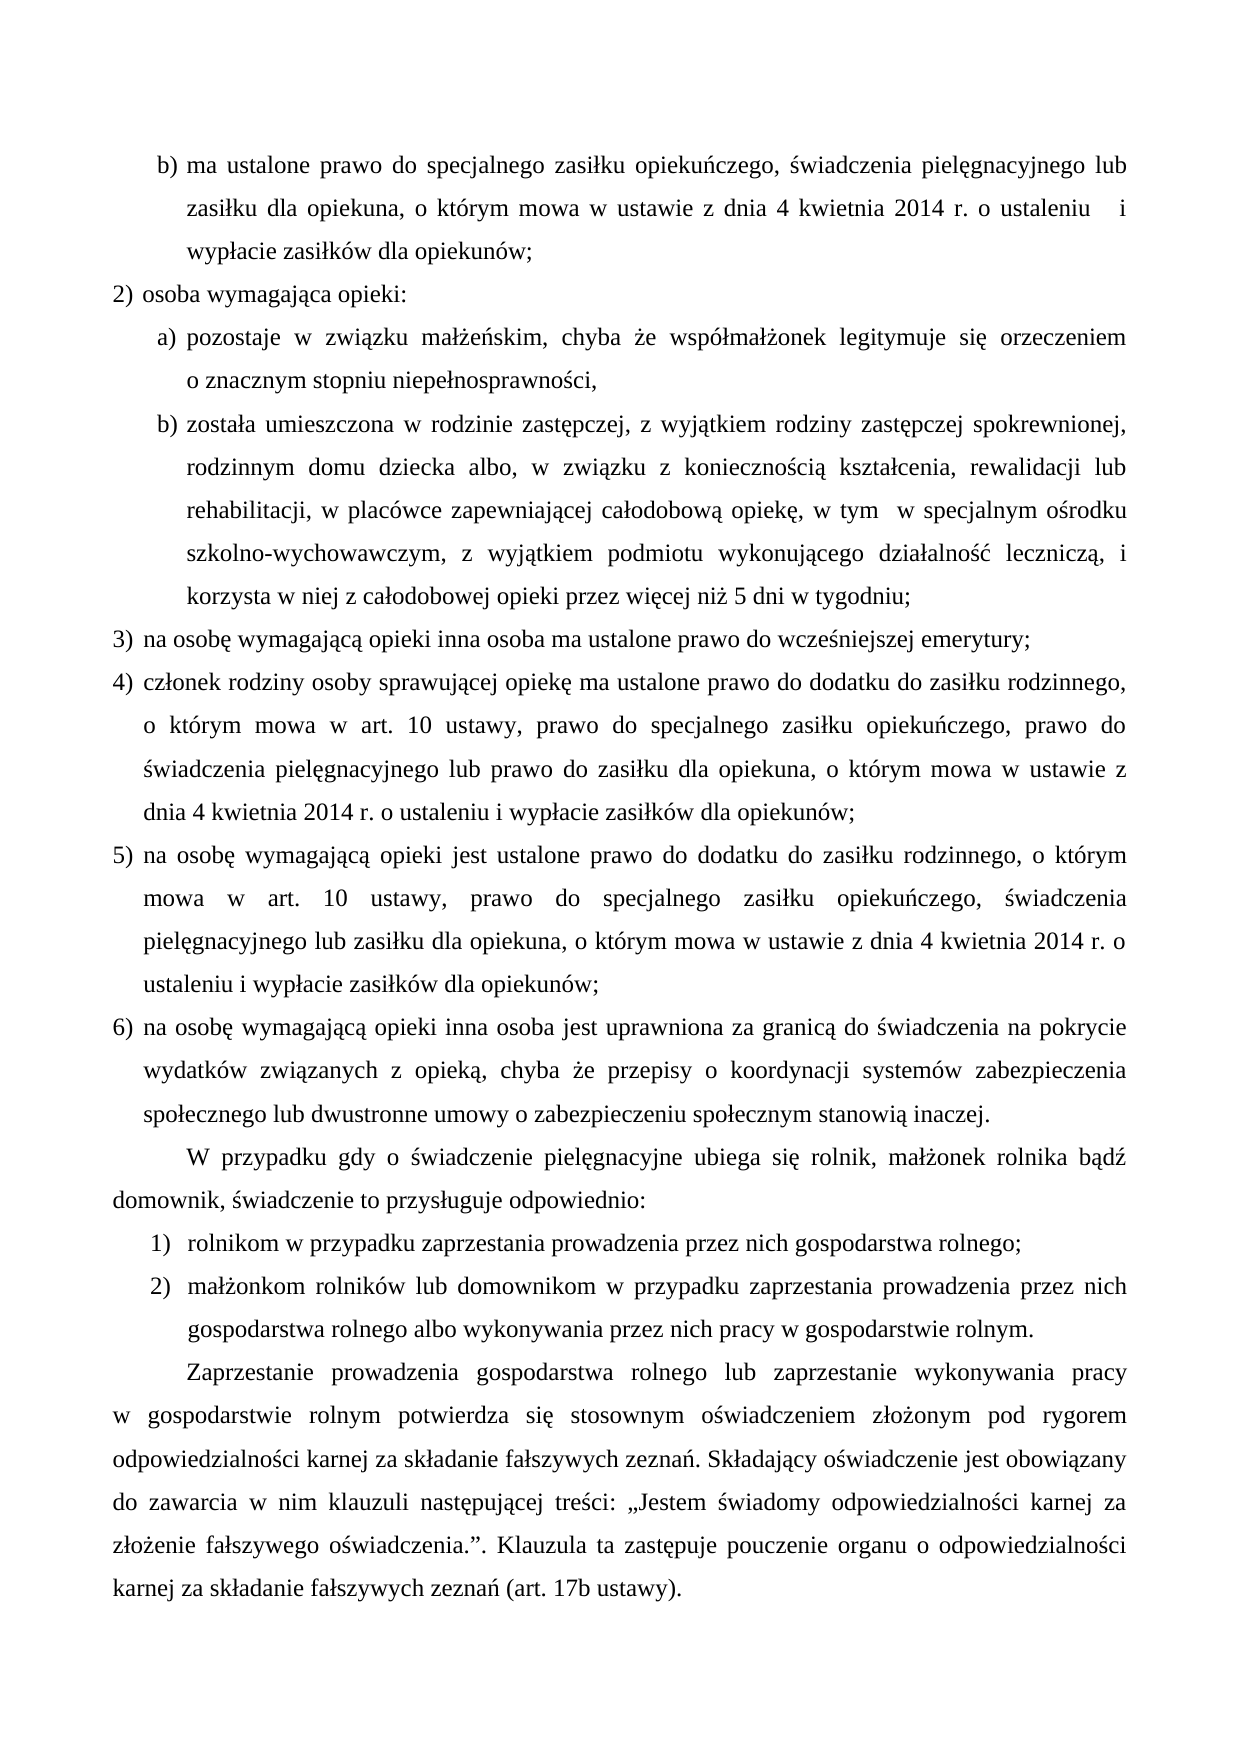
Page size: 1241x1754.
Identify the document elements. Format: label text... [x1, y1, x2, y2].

text W przypadku gdy o świadczenie pielęgnacyjne ubiega się rolnik, małżonek rolnika bądź domownik, świadczenie to przysługuje odpowiednio: [112, 1142, 1128, 1214]
text a) pozostaje w związku małżeńskim, chyba że współmałżonek legitymuje się orzeczeniem o znacznym stopniu niepełnosprawności, [157, 322, 1128, 394]
text 3) na osobę wymagającą opieki inna osoba ma ustalone prawo do wcześniejszej emerytury; [112, 624, 1128, 653]
text 6) na osobę wymagającą opieki inna osoba jest uprawniona za granicą do świadczenia na pokrycie wydatków związanych z opieką, chyba że przepisy o koordynacji systemów zabezpieczenia społecznego lub dwustronne umowy o zabezpieczeniu społecznym stanowią inaczej. [112, 1012, 1128, 1127]
list małżonkom rolników lub domownikom w przypadku zaprzestania prowadzenia przez nich gospodarstwa rolnego albo wykonywania przez nich pracy w gospodarstwie rolnym. [150, 1271, 1128, 1343]
text b) ma ustalone prawo do specjalnego zasiłku opiekuńczego, świadczenia pielęgnacyjnego lub zasiłku dla opiekuna, o którym mowa w ustawie z dnia 4 kwietnia 2014 r. o ustaleniu i wypłacie zasiłków dla opiekunów; [157, 150, 1128, 265]
text b) została umieszczona w rodzinie zastępczej, z wyjątkiem rodziny zastępczej spokrewnionej, rodzinnym domu dziecka albo, w związku z koniecznością kształcenia, rewalidacji lub rehabilitacji, w placówce zapewniającej całodobową opiekę, w tym w specjalnym ośrodku szkolno-wychowawczym, z wyjątkiem podmiotu wykonującego działalność leczniczą, i korzysta w niej z całodobowej opieki przez więcej niż 5 dni w tygodniu; [157, 409, 1128, 610]
text 4) członek rodziny osoby sprawującej opiekę ma ustalone prawo do dodatku do zasiłku rodzinnego, o którym mowa w art. 10 ustawy, prawo do specjalnego zasiłku opiekuńczego, prawo do świadczenia pielęgnacyjnego lub prawo do zasiłku dla opiekuna, o którym mowa w ustawie z dnia 4 kwietnia 2014 r. o ustaleniu i wypłacie zasiłków dla opiekunów; [112, 667, 1128, 826]
text 5) na osobę wymagającą opieki jest ustalone prawo do dodatku do zasiłku rodzinnego, o którym mowa w art. 10 ustawy, prawo do specjalnego zasiłku opiekuńczego, świadczenia pielęgnacyjnego lub zasiłku dla opiekuna, o którym mowa w ustawie z dnia 4 kwietnia 2014 r. o ustaleniu i wypłacie zasiłków dla opiekunów; [112, 840, 1128, 998]
text Zaprzestanie prowadzenia gospodarstwa rolnego lub zaprzestanie wykonywania pracy w gospodarstwie rolnym potwierdza się stosownym oświadczeniem złożonym pod rygorem odpowiedzialności karnej za składanie fałszywych zeznań. Składający oświadczenie jest obowiązany do zawarcia w nim klauzuli następującej treści: „Jestem świadomy odpowiedzialności karnej za złożenie fałszywego oświadczenia.”. Klauzula ta zastępuje pouczenie organu o odpowiedzialności karnej za składanie fałszywych zeznań (art. 17b ustawy). [112, 1357, 1128, 1602]
text 2) osoba wymagająca opieki: [112, 279, 1128, 308]
list rolnikom w przypadku zaprzestania prowadzenia przez nich gospodarstwa rolnego; [150, 1228, 1128, 1257]
